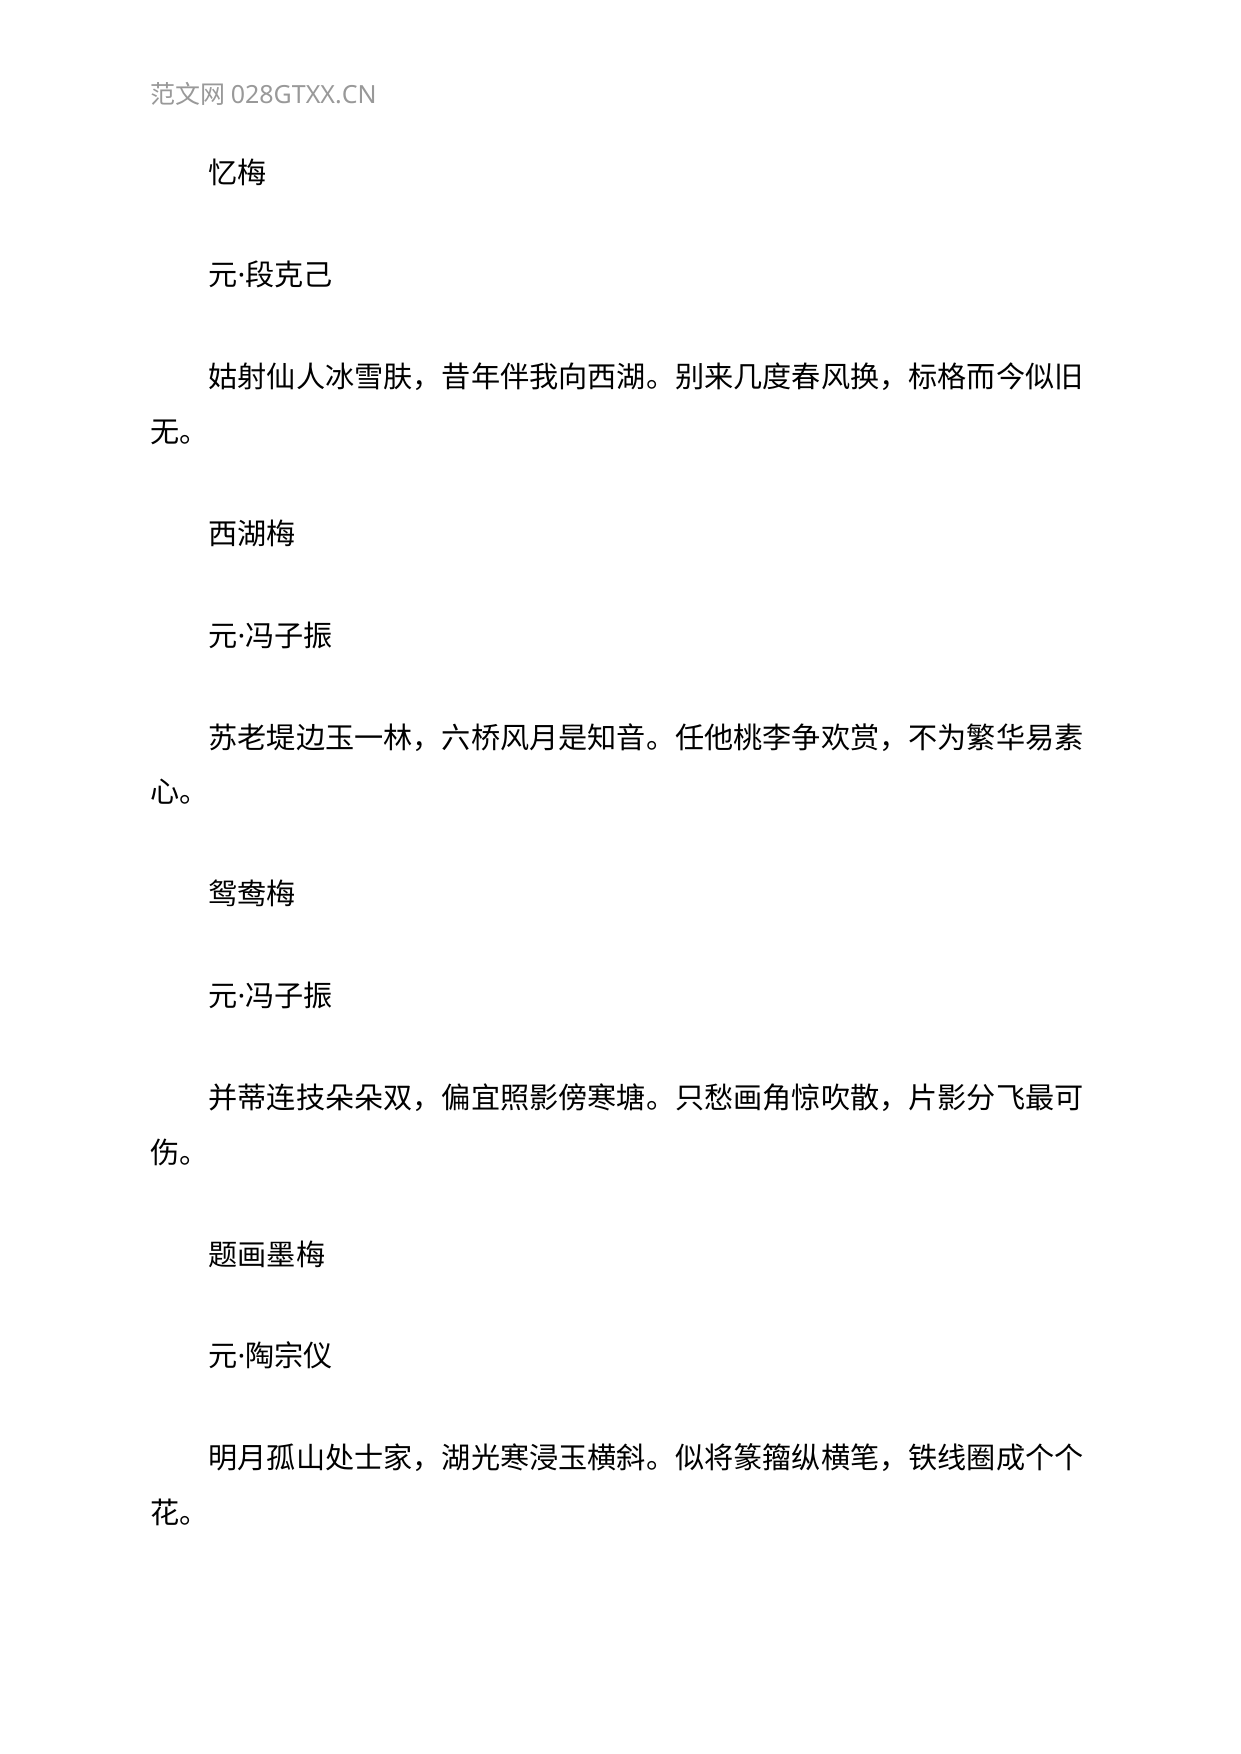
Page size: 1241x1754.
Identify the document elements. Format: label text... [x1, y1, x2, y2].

text 元·冯子振 [150, 973, 1090, 1015]
text 并蒂连技朵朵双，偏宜照影傍寒塘。只愁画角惊吹散，片影分飞最可伤。 [150, 1074, 1090, 1172]
text 忆梅 [150, 150, 1090, 192]
text 元·段克己 [150, 252, 1090, 294]
text 鸳鸯梅 [150, 871, 1090, 913]
text 题画墨梅 [150, 1231, 1090, 1273]
text 姑射仙人冰雪肤，昔年伴我向西湖。别来几度春风换，标格而今似旧无。 [150, 354, 1090, 451]
text 西湖梅 [150, 510, 1090, 553]
text 苏老堤边玉一林，六桥风月是知音。任他桃李争欢赏，不为繁华易素心。 [150, 714, 1090, 811]
text 元·冯子振 [150, 612, 1090, 654]
text 明月孤山处士家，湖光寒浸玉横斜。似将篆籀纵横笔，铁线圈成个个花。 [150, 1435, 1090, 1532]
text 元·陶宗仪 [150, 1333, 1090, 1375]
